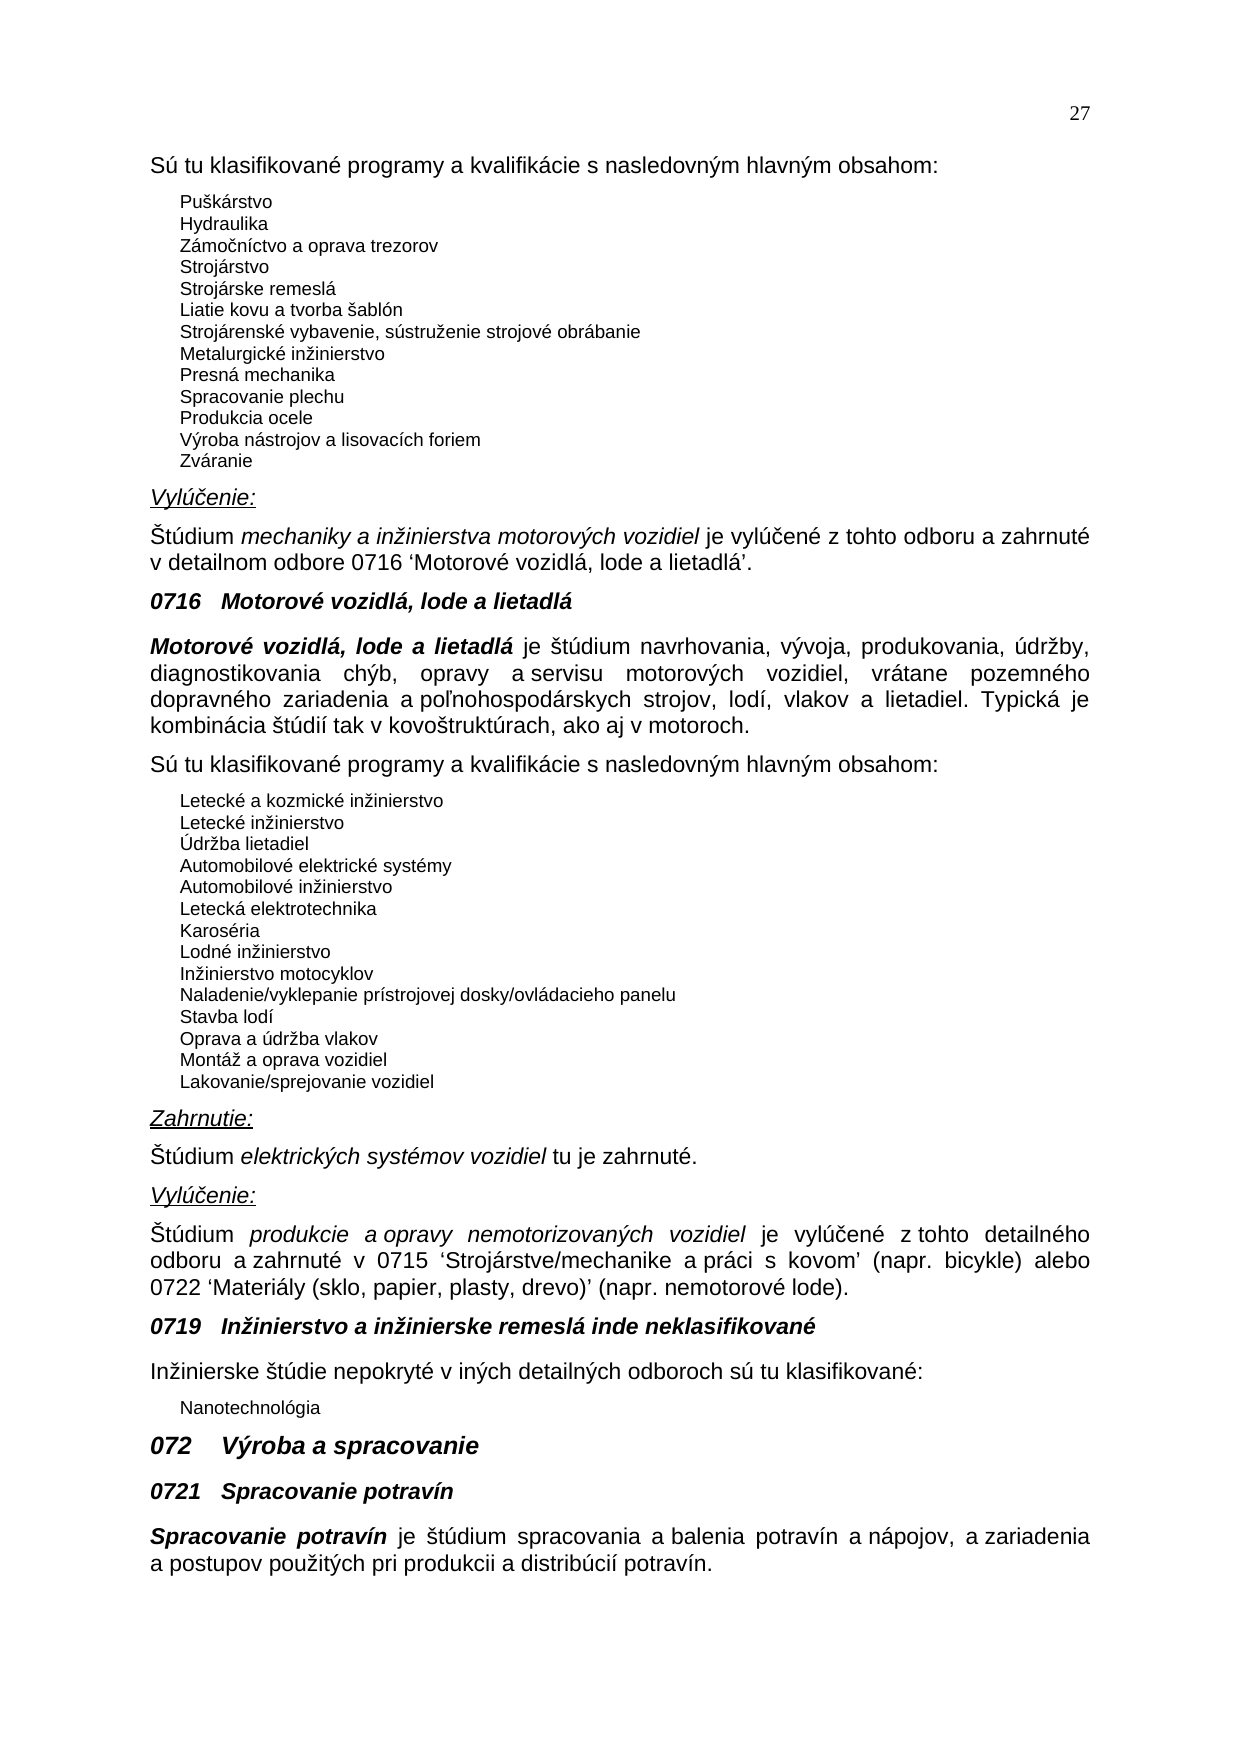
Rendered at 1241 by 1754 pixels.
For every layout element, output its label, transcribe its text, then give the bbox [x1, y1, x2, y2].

list Lakovanie/sprejovanie vozidiel [179, 1070, 1090, 1092]
list Inžinierstvo motocyklov [179, 963, 1090, 984]
text Vylúčenie: [150, 484, 1090, 511]
list Strojárenské vybavenie, sústruženie strojové obrábanie [179, 321, 1090, 342]
list Údržba lietadiel [179, 833, 1090, 855]
text Nanotechnológia [179, 1397, 1090, 1418]
list Automobilové elektrické systémy [179, 855, 1090, 876]
list Výroba nástrojov a lisovacích foriem [179, 428, 1090, 450]
list Letecké a kozmické inžinierstvo [179, 790, 1090, 812]
list Zámočníctvo a oprava trezorov [179, 234, 1090, 256]
list Strojárske remeslá [179, 278, 1090, 299]
list Stavba lodí [179, 1006, 1090, 1027]
text Sú tu klasifikované programy a kvalifikácie s nasledovným hlavným obsahom: [150, 152, 1090, 179]
list Produkcia ocele [179, 407, 1090, 428]
subtitle 0716 Motorové vozidlá, lode a lietadlá [150, 588, 1090, 614]
list Hydraulika [179, 213, 1090, 234]
list Presná mechanika [179, 364, 1090, 385]
text Sú tu klasifikované programy a kvalifikácie s nasledovným hlavným obsahom: [150, 751, 1090, 778]
list Automobilové inžinierstvo [179, 876, 1090, 898]
list Strojárstvo [179, 256, 1090, 278]
text Štúdium produkcie a opravy nemotorizovaných vozidiel je vylúčené z tohto detailného odboru a zahrnuté v 0715 ‘Strojárstve/mechanike a práci s kovom’ (napr. bicykle) alebo 0722 ‘Materiály (sklo, papier, plasty, drevo)’ (napr. nemotorové lode). [150, 1221, 1090, 1300]
text Vylúčenie: [150, 1182, 1090, 1208]
subtitle 072 Výroba a spracovanie [150, 1431, 1090, 1459]
list Karoséria [179, 919, 1090, 941]
text Motorové vozidlá, lode a lietadlá je štúdium navrhovania, vývoja, produkovania, údržby, diagnostikovania chýb, opravy a servisu motorových vozidiel, vrátane pozemného dopravného zariadenia a poľnohospodárskych strojov, lodí, vlakov a lietadiel. Typická je kombinácia štúdií tak v kovoštruktúrach, ako aj v motoroch. [150, 633, 1090, 739]
list Letecké inžinierstvo [179, 812, 1090, 833]
list Metalurgické inžinierstvo [179, 342, 1090, 364]
list Puškárstvo [179, 191, 1090, 213]
list Letecká elektrotechnika [179, 898, 1090, 919]
list Zváranie [179, 450, 1090, 472]
subtitle 0719 Inžinierstvo a inžinierske remeslá inde neklasifikované [150, 1313, 1090, 1339]
text Štúdium elektrických systémov vozidiel tu je zahrnuté. [150, 1143, 1090, 1170]
text Štúdium mechaniky a inžinierstva motorových vozidiel je vylúčené z tohto odboru a zahrnuté v detailnom odbore 0716 ‘Motorové vozidlá, lode a lietadlá’. [150, 523, 1090, 576]
list Oprava a údržba vlakov [179, 1027, 1090, 1049]
text Zahrnutie: [150, 1104, 1090, 1131]
list Spracovanie plechu [179, 385, 1090, 407]
text Inžinierske štúdie nepokryté v iných detailných odboroch sú tu klasifikované: [150, 1358, 1090, 1384]
text Spracovanie potravín je štúdium spracovania a balenia potravín a nápojov, a zariadenia a postupov použitých pri produkcii a distribúcií potravín. [150, 1523, 1090, 1576]
list Montáž a oprava vozidiel [179, 1049, 1090, 1070]
list Liatie kovu a tvorba šablón [179, 299, 1090, 321]
subtitle 0721 Spracovanie potravín [150, 1478, 1090, 1504]
list Lodné inžinierstvo [179, 941, 1090, 963]
list Naladenie/vyklepanie prístrojovej dosky/ovládacieho panelu [179, 984, 1090, 1006]
